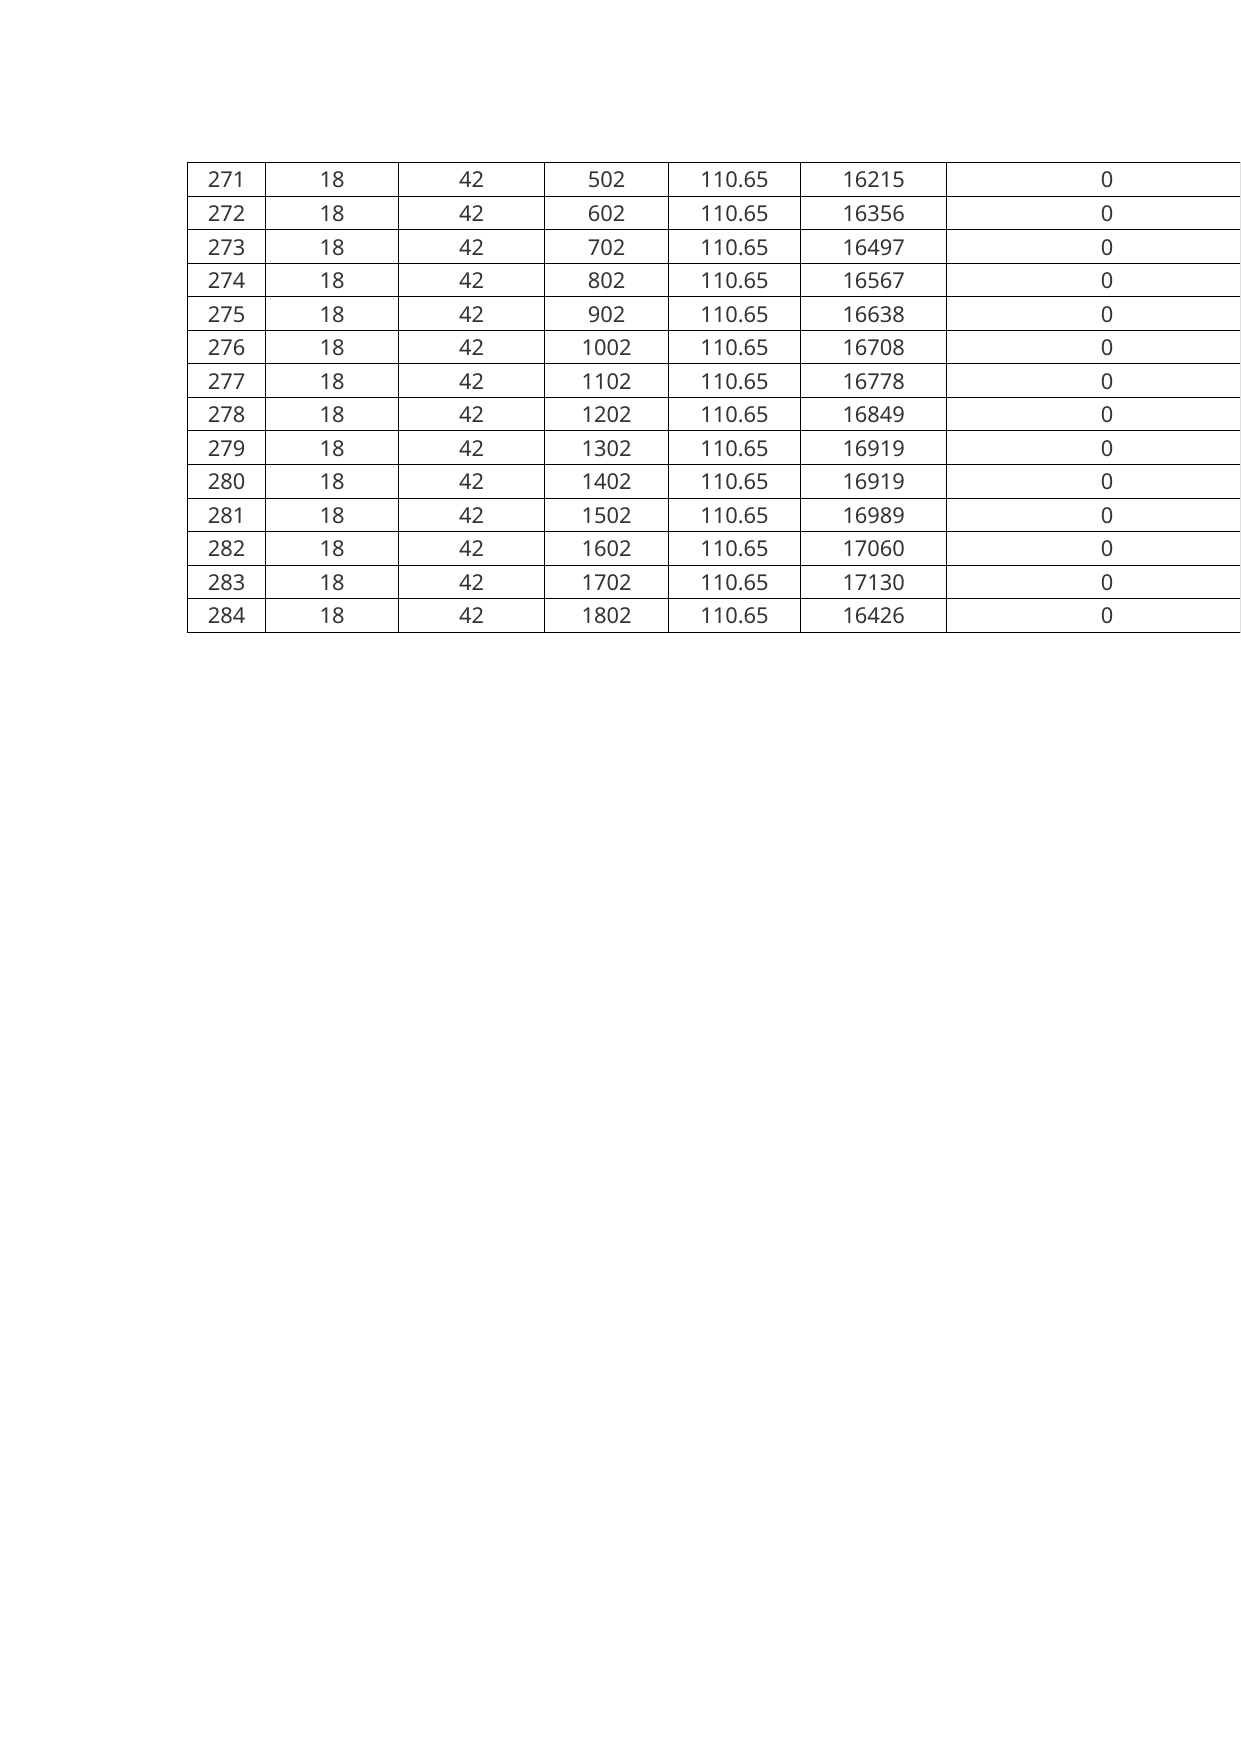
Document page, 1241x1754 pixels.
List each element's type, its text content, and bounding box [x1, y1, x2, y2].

table_cell 42 [399, 532, 544, 564]
table_cell 0 [947, 331, 1240, 363]
table_cell 42 [399, 297, 544, 330]
table_cell 18 [266, 264, 398, 296]
table_cell 110.65 [669, 431, 800, 464]
table_cell 16849 [801, 398, 946, 430]
table_cell 0 [947, 566, 1240, 598]
table_cell 1502 [545, 499, 668, 531]
table_cell 277 [188, 364, 265, 397]
table_cell 273 [188, 230, 265, 263]
table_cell 18 [266, 499, 398, 531]
table_cell 0 [947, 364, 1240, 397]
table_cell 271 [188, 163, 265, 196]
table_cell 280 [188, 465, 265, 497]
table_cell 42 [399, 331, 544, 363]
table_cell 16215 [801, 163, 946, 196]
table_cell 42 [399, 163, 544, 196]
table_cell 18 [266, 465, 398, 497]
table_cell 16356 [801, 197, 946, 229]
table_cell 16497 [801, 230, 946, 263]
table_cell 16778 [801, 364, 946, 397]
table_cell 17130 [801, 566, 946, 598]
table_cell 272 [188, 197, 265, 229]
table_cell 281 [188, 499, 265, 531]
table_cell 276 [188, 331, 265, 363]
table_cell 42 [399, 398, 544, 430]
table_cell 110.65 [669, 599, 800, 632]
table_cell 279 [188, 431, 265, 464]
table_cell 274 [188, 264, 265, 296]
table_cell 18 [266, 566, 398, 598]
table_cell 1002 [545, 331, 668, 363]
table_cell 1702 [545, 566, 668, 598]
table_cell 16989 [801, 499, 946, 531]
table_cell 16567 [801, 264, 946, 296]
table_cell 16426 [801, 599, 946, 632]
table_cell 802 [545, 264, 668, 296]
table_cell 110.65 [669, 398, 800, 430]
table_cell 110.65 [669, 163, 800, 196]
table_cell 110.65 [669, 532, 800, 564]
table_cell 18 [266, 297, 398, 330]
table_cell 1802 [545, 599, 668, 632]
table_cell 42 [399, 465, 544, 497]
table_cell 110.65 [669, 331, 800, 363]
table_cell 18 [266, 364, 398, 397]
table_cell 110.65 [669, 197, 800, 229]
table_cell 278 [188, 398, 265, 430]
table_cell 42 [399, 599, 544, 632]
table_cell 18 [266, 431, 398, 464]
table_cell 0 [947, 230, 1240, 263]
table_cell 0 [947, 197, 1240, 229]
table_cell 0 [947, 264, 1240, 296]
table_cell 702 [545, 230, 668, 263]
table_cell 110.65 [669, 465, 800, 497]
table_cell 18 [266, 331, 398, 363]
table_cell 42 [399, 197, 544, 229]
table_cell 42 [399, 566, 544, 598]
table_cell 16919 [801, 465, 946, 497]
table_cell 42 [399, 431, 544, 464]
table_cell 110.65 [669, 499, 800, 531]
table_cell 18 [266, 398, 398, 430]
table_cell 110.65 [669, 230, 800, 263]
table_cell 17060 [801, 532, 946, 564]
table_cell 42 [399, 499, 544, 531]
table_cell 902 [545, 297, 668, 330]
table_cell 0 [947, 297, 1240, 330]
table_cell 1102 [545, 364, 668, 397]
table_cell 282 [188, 532, 265, 564]
table_cell 42 [399, 230, 544, 263]
table_cell 502 [545, 163, 668, 196]
table_cell 16638 [801, 297, 946, 330]
table_cell 18 [266, 532, 398, 564]
table_cell 18 [266, 197, 398, 229]
table_cell 0 [947, 499, 1240, 531]
table_cell 284 [188, 599, 265, 632]
table_cell 0 [947, 532, 1240, 564]
table_cell 110.65 [669, 264, 800, 296]
table_cell 110.65 [669, 297, 800, 330]
table_cell 275 [188, 297, 265, 330]
table_cell 0 [947, 431, 1240, 464]
table_cell 1202 [545, 398, 668, 430]
table_cell 18 [266, 230, 398, 263]
table_cell 0 [947, 398, 1240, 430]
table_cell 283 [188, 566, 265, 598]
table_cell 602 [545, 197, 668, 229]
table_cell 0 [947, 599, 1240, 632]
table_cell 0 [947, 163, 1240, 196]
table_cell 1402 [545, 465, 668, 497]
table_cell 1602 [545, 532, 668, 564]
table_cell 18 [266, 163, 398, 196]
table_cell 16919 [801, 431, 946, 464]
table_cell 16708 [801, 331, 946, 363]
table_cell 1302 [545, 431, 668, 464]
table_cell 110.65 [669, 364, 800, 397]
table_cell 18 [266, 599, 398, 632]
table_cell 110.65 [669, 566, 800, 598]
table_cell 42 [399, 264, 544, 296]
table_cell 0 [947, 465, 1240, 497]
table_cell 42 [399, 364, 544, 397]
